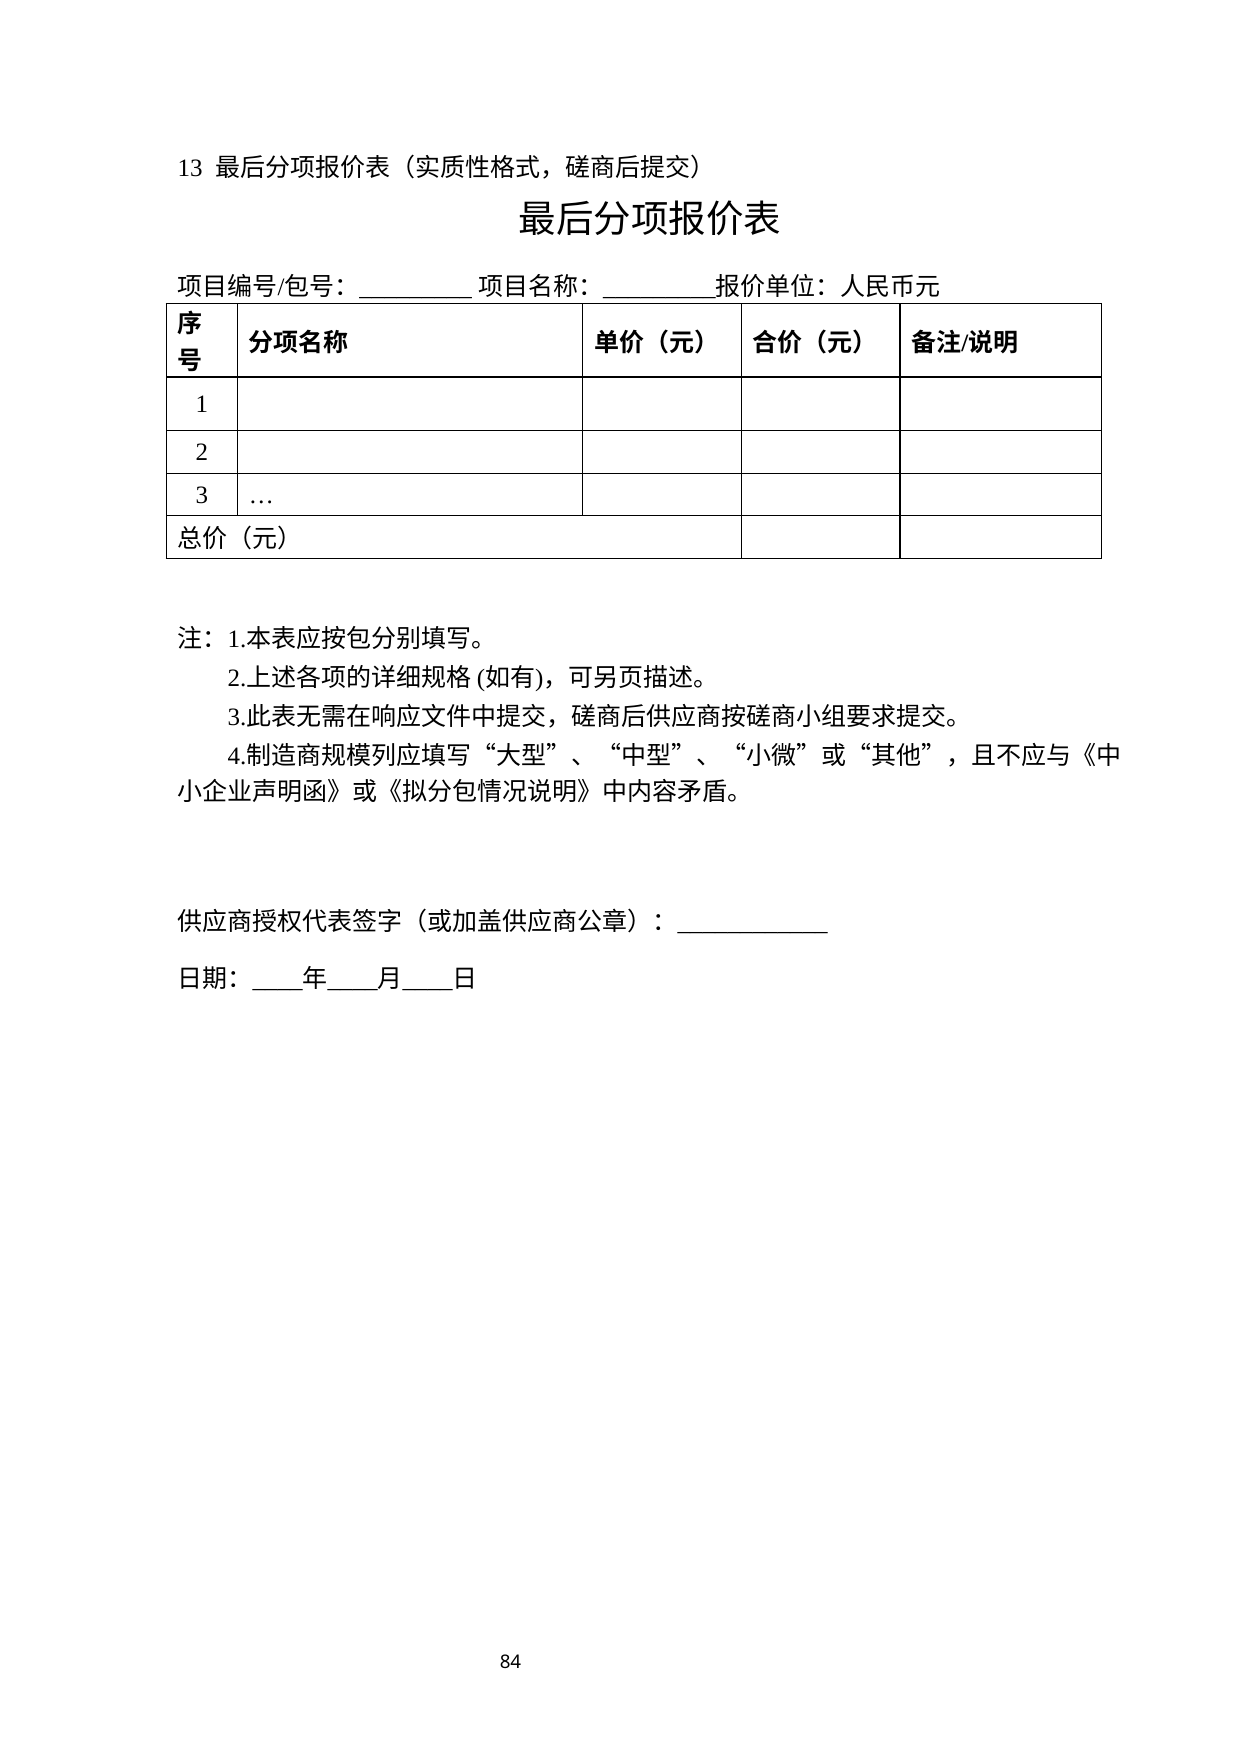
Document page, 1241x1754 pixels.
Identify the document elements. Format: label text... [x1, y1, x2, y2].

table_cell [901, 516, 1101, 557]
text 日期：____年____月____日 [177, 959, 1122, 995]
table_cell … [238, 474, 582, 515]
text 2.上述各项的详细规格 (如有)，可另页描述。 [177, 657, 1122, 694]
text 项目编号/包号：_________ 项目名称：_________报价单位：人民币元 [177, 267, 1122, 303]
table_cell [742, 474, 899, 515]
table_header 序号 [167, 304, 237, 376]
table_cell 总价（元） [167, 516, 741, 557]
table_header 备注/说明 [901, 304, 1101, 376]
text 4.制造商规模列应填写“大型”、“中型”、“小微”或“其他”，且不应与《中小企业声明函》或《拟分包情况说明》中内容矛盾。 [177, 735, 1122, 808]
table_cell [901, 474, 1101, 515]
table_cell 3 [167, 474, 237, 515]
table_cell 1 [167, 378, 237, 429]
table_cell [742, 431, 899, 473]
text 13 最后分项报价表（实质性格式，磋商后提交） [177, 148, 1122, 184]
text 供应商授权代表签字（或加盖供应商公章）：____________ [177, 902, 1122, 938]
table_cell [742, 516, 899, 557]
table_cell 2 [167, 431, 237, 473]
table_cell [901, 431, 1101, 473]
text 最后分项报价表 [177, 202, 1122, 239]
table_cell [583, 378, 741, 429]
table_cell [742, 378, 899, 429]
table_cell [583, 474, 741, 515]
table_cell [238, 431, 582, 473]
text 3.此表无需在响应文件中提交，磋商后供应商按磋商小组要求提交。 [177, 696, 1122, 733]
table_header 合价（元） [742, 304, 899, 376]
table_header 分项名称 [238, 304, 582, 376]
table_cell [583, 431, 741, 473]
table_cell [238, 378, 582, 429]
text 注：1.本表应按包分别填写。 [177, 619, 1122, 655]
table_cell [901, 378, 1101, 429]
table_header 单价（元） [583, 304, 741, 376]
